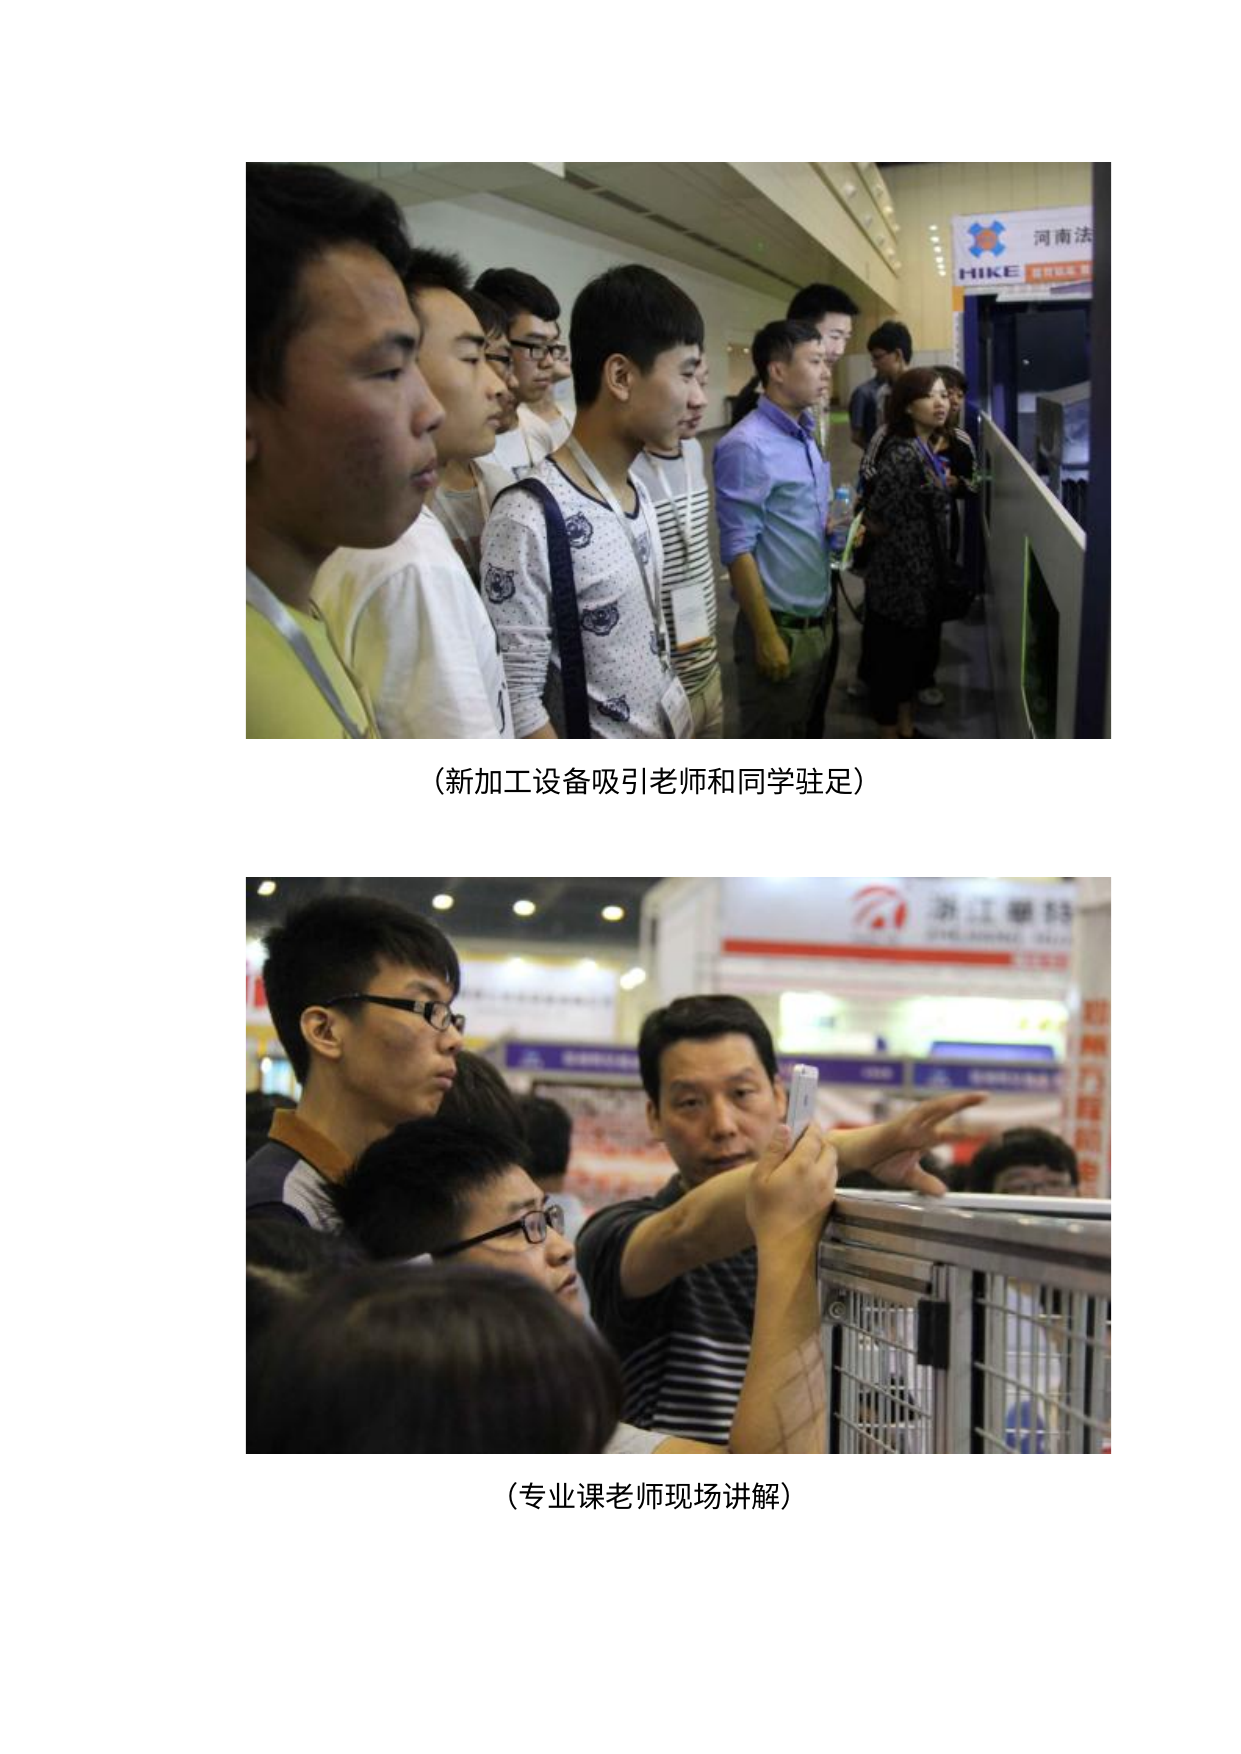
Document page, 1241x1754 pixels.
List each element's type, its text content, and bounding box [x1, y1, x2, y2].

picture [245, 877, 1112, 1454]
text （新加工设备吸引老师和同学驻足） [187, 747, 1053, 812]
text （专业课老师现场讲解） [187, 1462, 1053, 1527]
picture [245, 162, 1112, 739]
